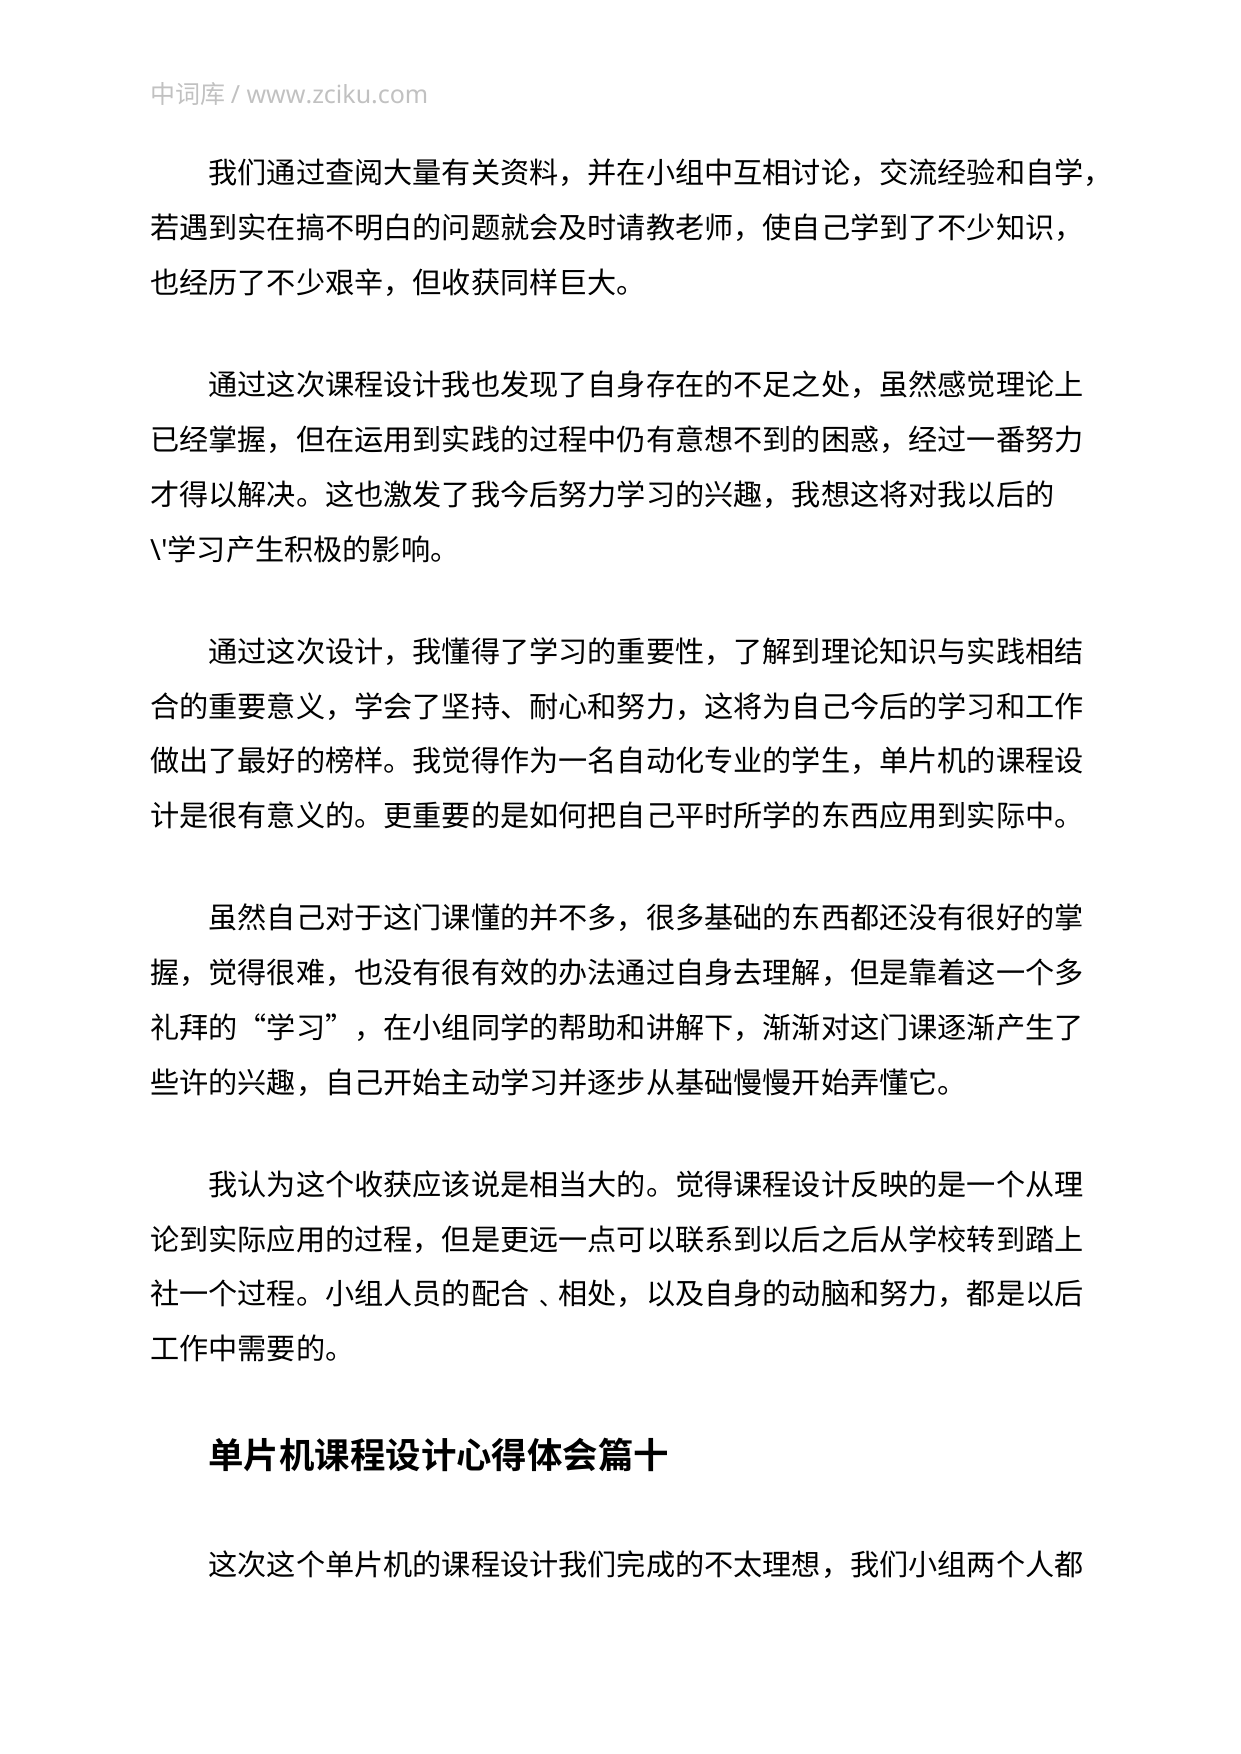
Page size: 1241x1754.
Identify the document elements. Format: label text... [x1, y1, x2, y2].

text 通过这次设计，我懂得了学习的重要性，了解到理论知识与实践相结合的重要意义，学会了坚持、耐心和努力，这将为自己今后的学习和工作做出了最好的榜样。我觉得作为一名自动化专业的学生，单片机的课程设计是很有意义的。更重要的是如何把自己平时所学的东西应用到实际中。 [150, 628, 1090, 835]
text 我认为这个收获应该说是相当大的。觉得课程设计反映的是一个从理论到实际应用的过程，但是更远一点可以联系到以后之后从学校转到踏上社一个过程。小组人员的配合﹑相处，以及自身的动脑和努力，都是以后工作中需要的。 [150, 1161, 1090, 1368]
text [150, 1541, 1090, 1583]
text 我们通过查阅大量有关资料，并在小组中互相讨论，交流经验和自学，若遇到实在搞不明白的问题就会及时请教老师，使自己学到了不少知识，也经历了不少艰辛，但收获同样巨大。 [150, 150, 1090, 302]
text 通过这次课程设计我也发现了自身存在的不足之处，虽然感觉理论上已经掌握，但在运用到实践的过程中仍有意想不到的困惑，经过一番努力才得以解决。这也激发了我今后努力学习的兴趣，我想这将对我以后的\'学习产生积极的影响。 [150, 362, 1090, 569]
text 虽然自己对于这门课懂的并不多，很多基础的东西都还没有很好的掌握，觉得很难，也没有很有效的办法通过自身去理解，但是靠着这一个多礼拜的“学习”，在小组同学的帮助和讲解下，渐渐对这门课逐渐产生了些许的兴趣，自己开始主动学习并逐步从基础慢慢开始弄懂它。 [150, 895, 1090, 1102]
text 单片机课程设计心得体会篇十 [150, 1428, 1090, 1479]
